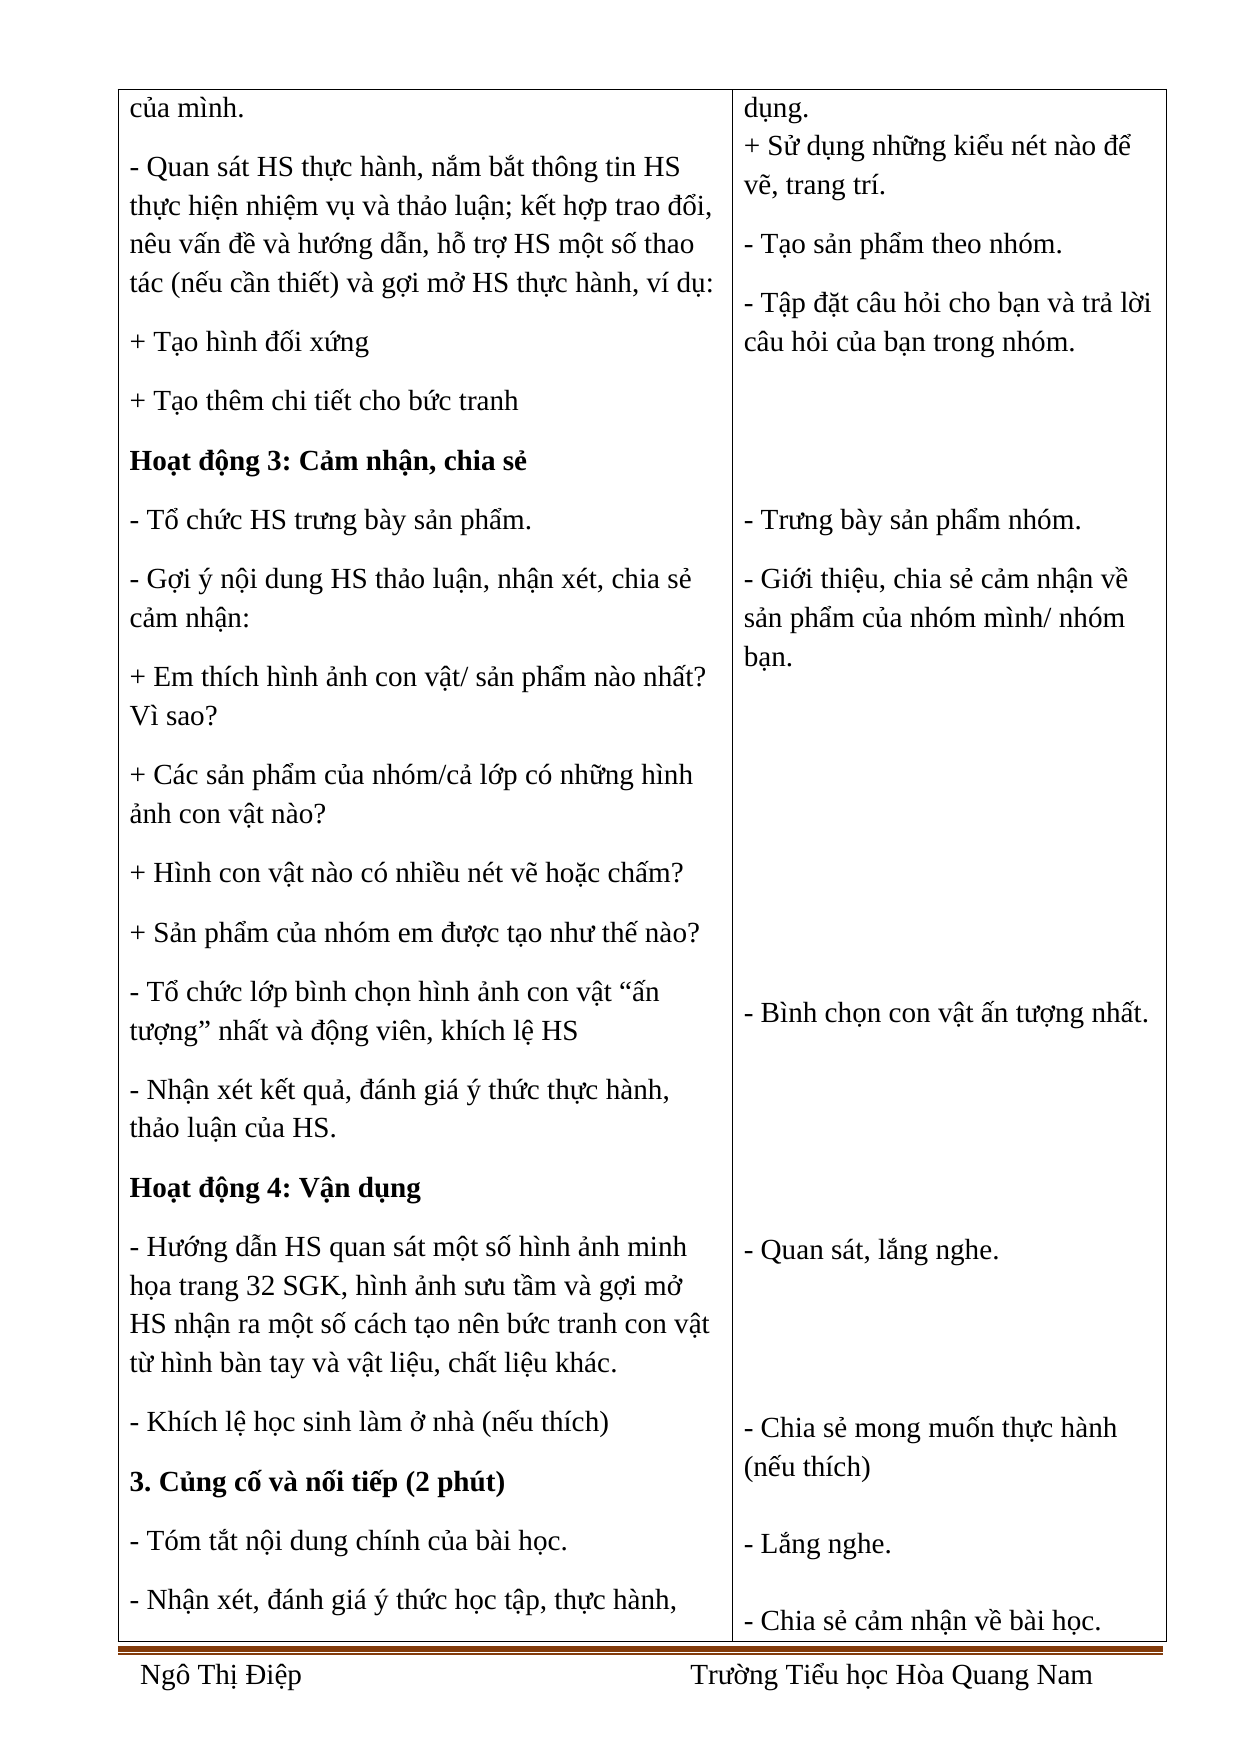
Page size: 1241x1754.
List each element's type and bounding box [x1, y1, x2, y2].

table_cell [119, 90, 732, 1641]
table_cell [733, 90, 1166, 1641]
